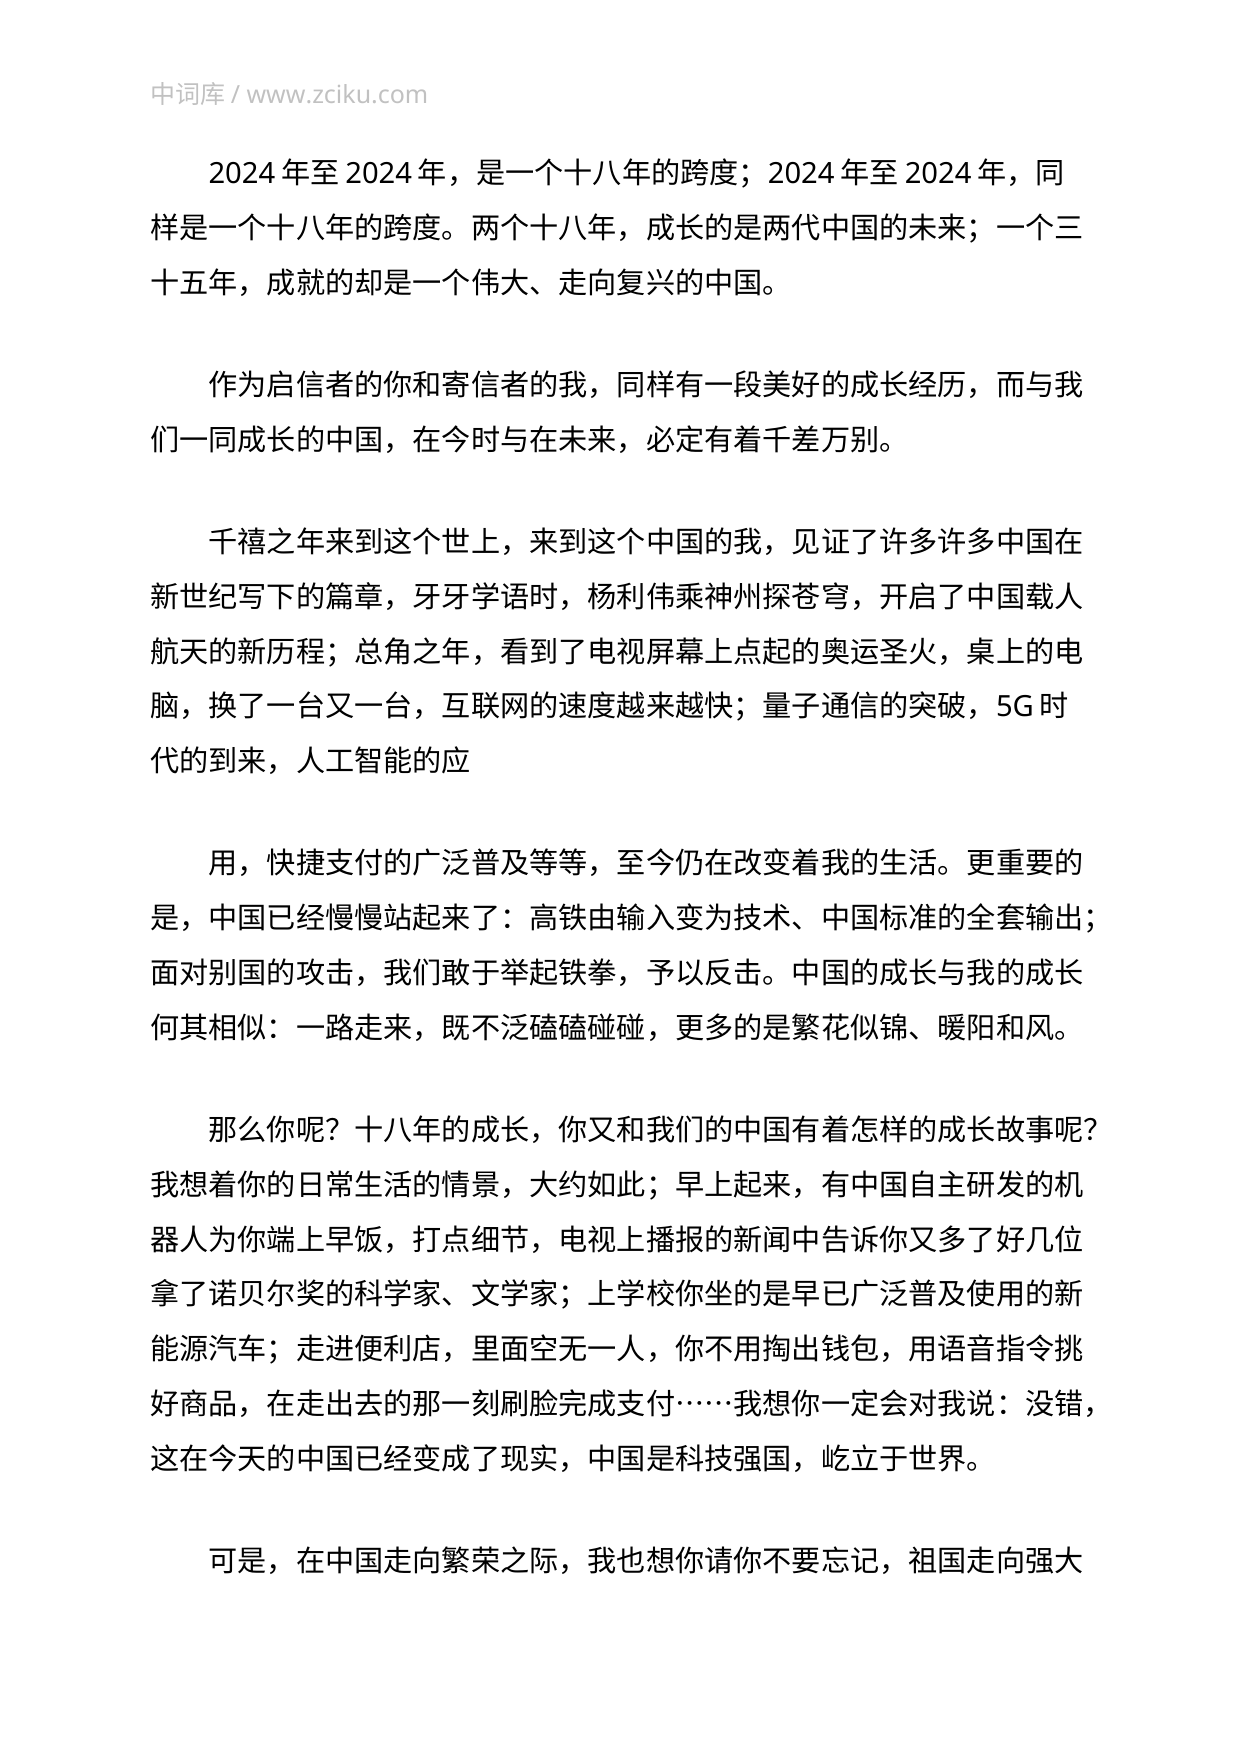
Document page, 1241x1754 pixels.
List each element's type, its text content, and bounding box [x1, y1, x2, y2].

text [150, 1537, 1090, 1580]
text 用，快捷支付的广泛普及等等，至今仍在改变着我的生活。更重要的是，中国已经慢慢站起来了：高铁由输入变为技术、中国标准的全套输出；面对别国的攻击，我们敢于举起铁拳，予以反击。中国的成长与我的成长何其相似：一路走来，既不泛磕磕碰碰，更多的是繁花似锦、暖阳和风。 [150, 840, 1090, 1047]
text 千禧之年来到这个世上，来到这个中国的我，见证了许多许多中国在新世纪写下的篇章，牙牙学语时，杨利伟乘神州探苍穹，开启了中国载人航天的新历程；总角之年，看到了电视屏幕上点起的奥运圣火，桌上的电脑，换了一台又一台，互联网的速度越来越快；量子通信的突破，5G时代的到来，人工智能的应 [150, 518, 1090, 780]
text 作为启信者的你和寄信者的我，同样有一段美好的成长经历，而与我们一同成长的中国，在今时与在未来，必定有着千差万别。 [150, 362, 1090, 459]
text 那么你呢？十八年的成长，你又和我们的中国有着怎样的成长故事呢？我想着你的日常生活的情景，大约如此；早上起来，有中国自主研发的机器人为你端上早饭，打点细节，电视上播报的新闻中告诉你又多了好几位拿了诺贝尔奖的科学家、文学家；上学校你坐的是早已广泛普及使用的新能源汽车；走进便利店，里面空无一人，你不用掏出钱包，用语音指令挑好商品，在走出去的那一刻刷脸完成支付……我想你一定会对我说：没错，这在今天的中国已经变成了现实，中国是科技强国，屹立于世界。 [150, 1106, 1090, 1478]
text 2024年至2024年，是一个十八年的跨度；2024年至2024年，同样是一个十八年的跨度。两个十八年，成长的是两代中国的未来；一个三十五年，成就的却是一个伟大、走向复兴的中国。 [150, 150, 1090, 302]
